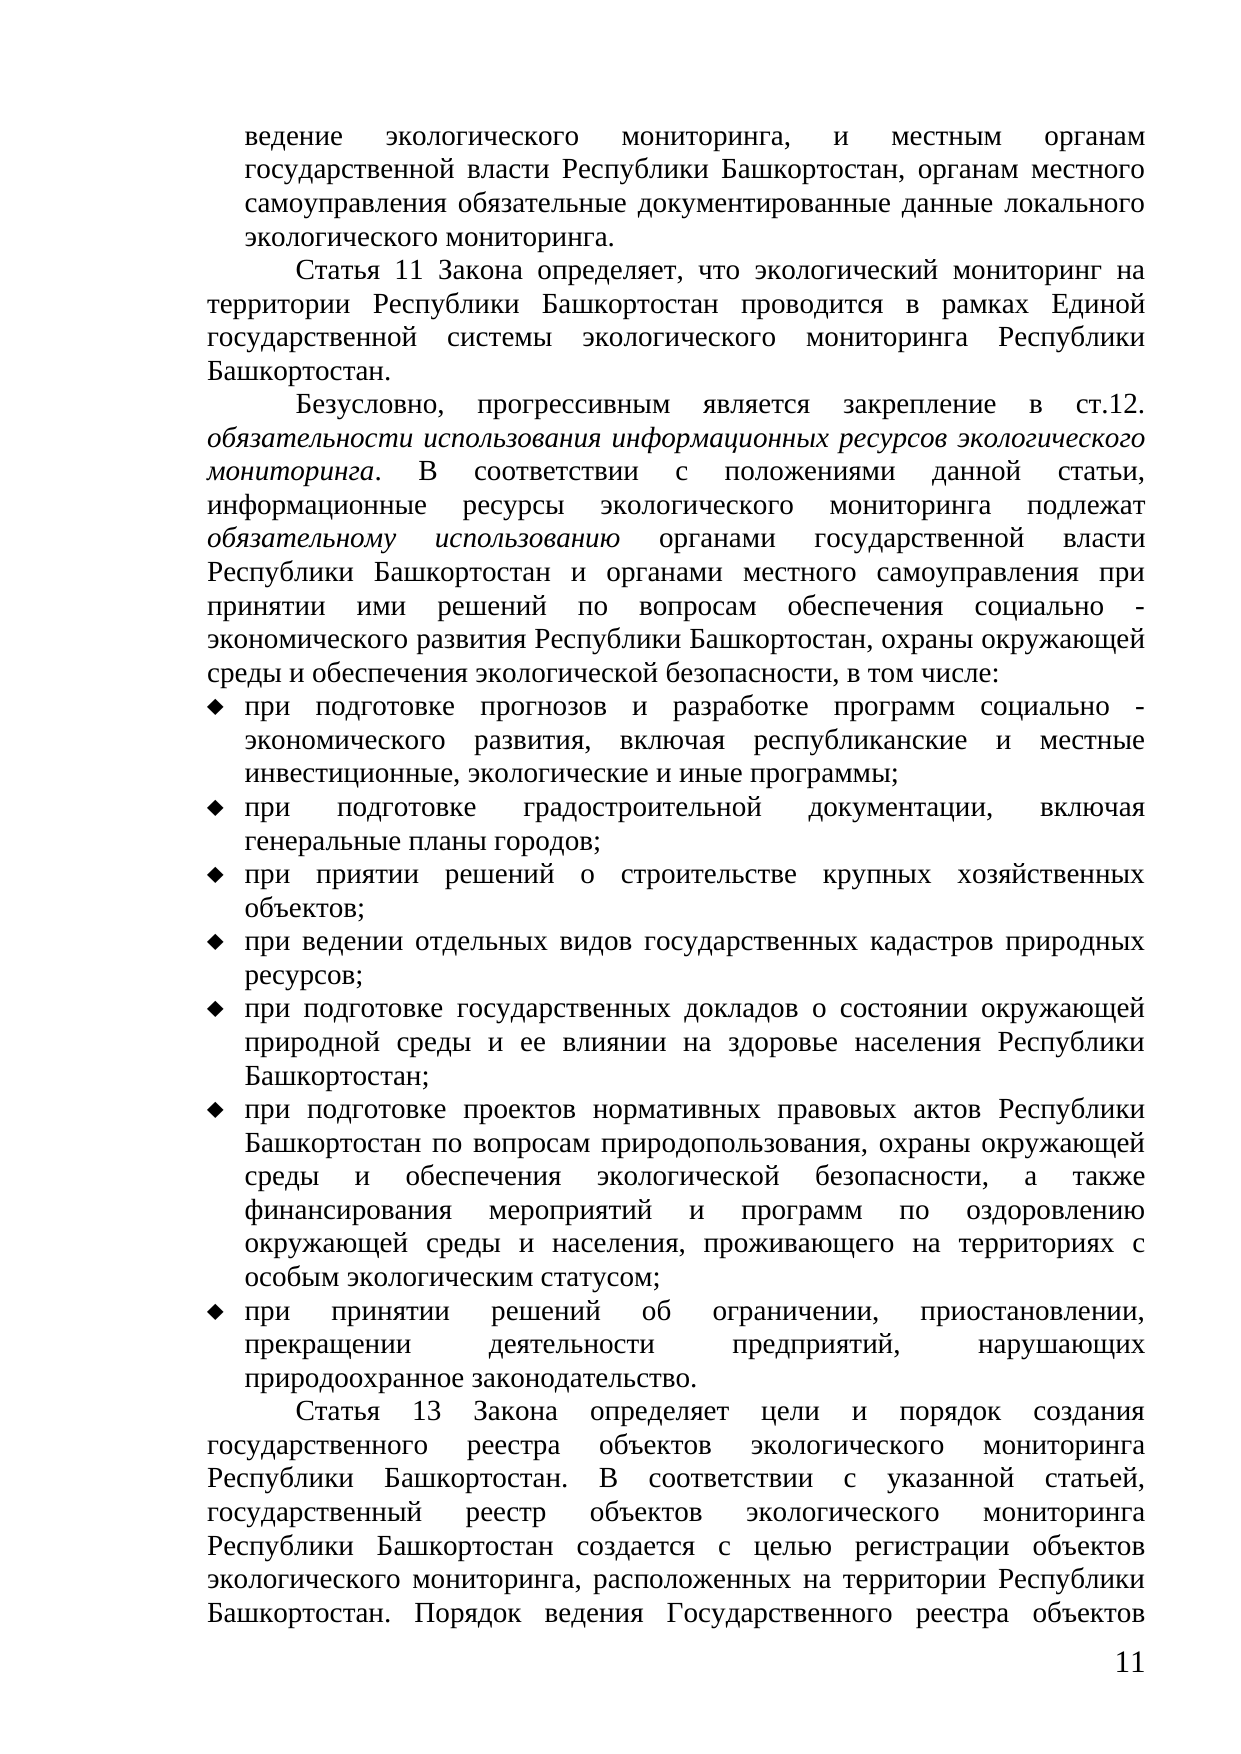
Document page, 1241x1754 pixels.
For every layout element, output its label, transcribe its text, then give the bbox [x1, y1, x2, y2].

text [207, 1393, 1146, 1628]
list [207, 118, 1146, 252]
list при подготовке государственных докладов о состоянии окружающей природной среды и ее влиянии на здоровье населения Республики Башкортостан; [207, 991, 1146, 1091]
list при ведении отдельных видов государственных кадастров природных ресурсов; [207, 923, 1146, 991]
list при подготовке проектов нормативных правовых актов Республики Башкортостан по вопросам природопользования, охраны окружающей среды и обеспечения экологической безопасности, а также финансирования мероприятий и программ по оздоровлению окружающей среды и населения, проживающего на территориях с особым экологическим статусом; [207, 1091, 1146, 1293]
list при приятии решений о строительстве крупных хозяйственных объектов; [207, 856, 1146, 923]
text Безусловно, прогрессивным является закрепление в ст.12. обязательности использования информационных ресурсов экологического мониторинга. В соответствии с положениями данной статьи, информационные ресурсы экологического мониторинга подлежат обязательному использованию органами государственной власти Республики Башкортостан и органами местного самоуправления при принятии ими решений по вопросам обеспечения социально - экономического развития Республики Башкортостан, охраны окружающей среды и обеспечения экологической безопасности, в том числе: [207, 386, 1146, 688]
text Статья 11 Закона определяет, что экологический мониторинг на территории Республики Башкортостан проводится в рамках Единой государственной системы экологического мониторинга Республики Башкортостан. [207, 252, 1146, 386]
list при подготовке градостроительной документации, включая генеральные планы городов; [207, 789, 1146, 856]
list при принятии решений об ограничении, приостановлении, прекращении деятельности предприятий, нарушающих природоохранное законодательство. [207, 1293, 1146, 1393]
list при подготовке прогнозов и разработке программ социально - экономического развития, включая республиканские и местные инвестиционные, экологические и иные программы; [207, 688, 1146, 789]
